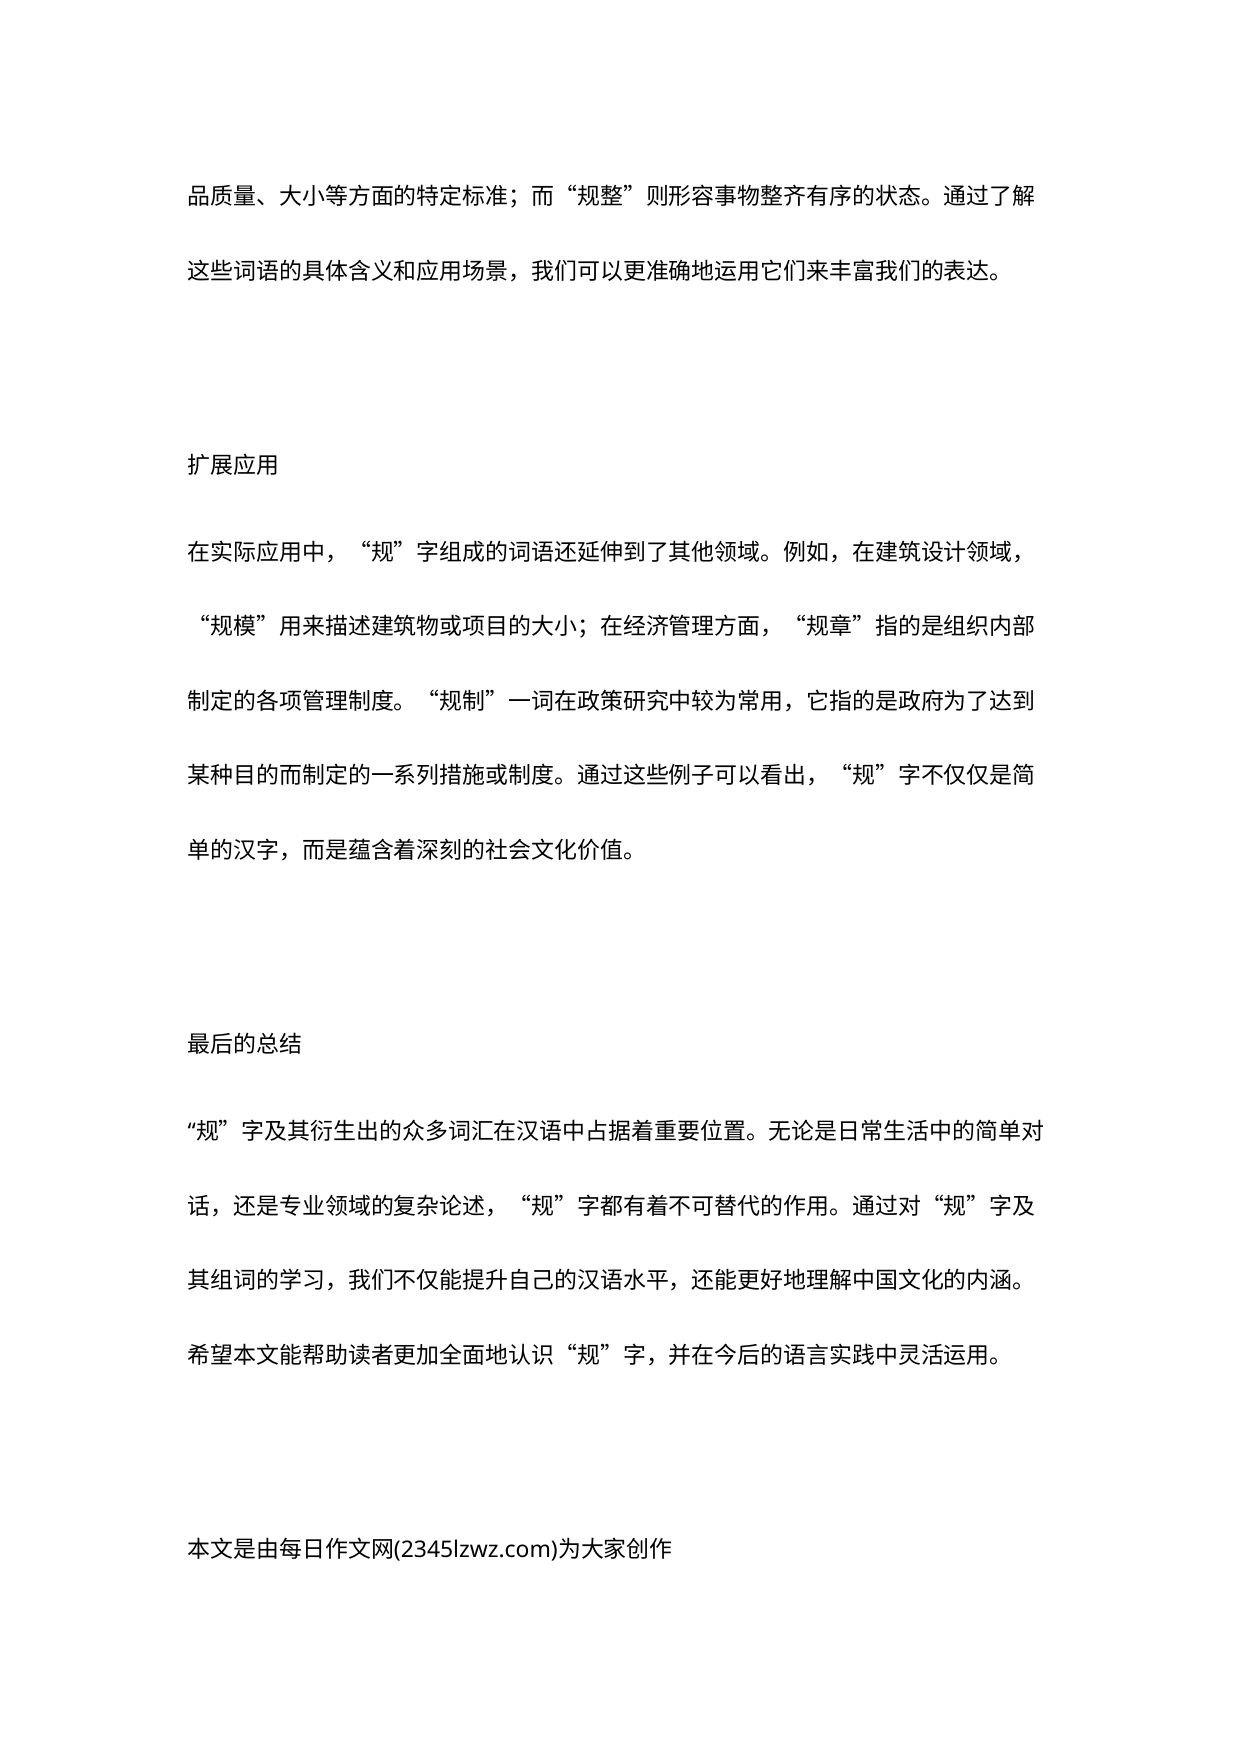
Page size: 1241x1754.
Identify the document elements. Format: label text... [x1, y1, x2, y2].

text 在实际应用中，“规”字组成的词语还延伸到了其他领域。例如，在建筑设计领域，“规模”用来描述建筑物或项目的大小；在经济管理方面，“规章”指的是组织内部制定的各项管理制度。“规制”一词在政策研究中较为常用，它指的是政府为了达到某种目的而制定的一系列措施或制度。通过这些例子可以看出，“规”字不仅仅是简单的汉字，而是蕴含着深刻的社会文化价值。 [187, 517, 1053, 881]
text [187, 162, 1053, 302]
text “规”字及其衍生出的众多词汇在汉语中占据着重要位置。无论是日常生活中的简单对话，还是专业领域的复杂论述，“规”字都有着不可替代的作用。通过对“规”字及其组词的学习，我们不仅能提升自己的汉语水平，还能更好地理解中国文化的内涵。希望本文能帮助读者更加全面地认识“规”字，并在今后的语言实践中灵活运用。 [187, 1097, 1053, 1386]
text 扩展应用 [187, 431, 1053, 496]
text 最后的总结 [187, 1011, 1053, 1076]
text 本文是由每日作文网(2345lzwz.com)为大家创作 [187, 1515, 1053, 1580]
